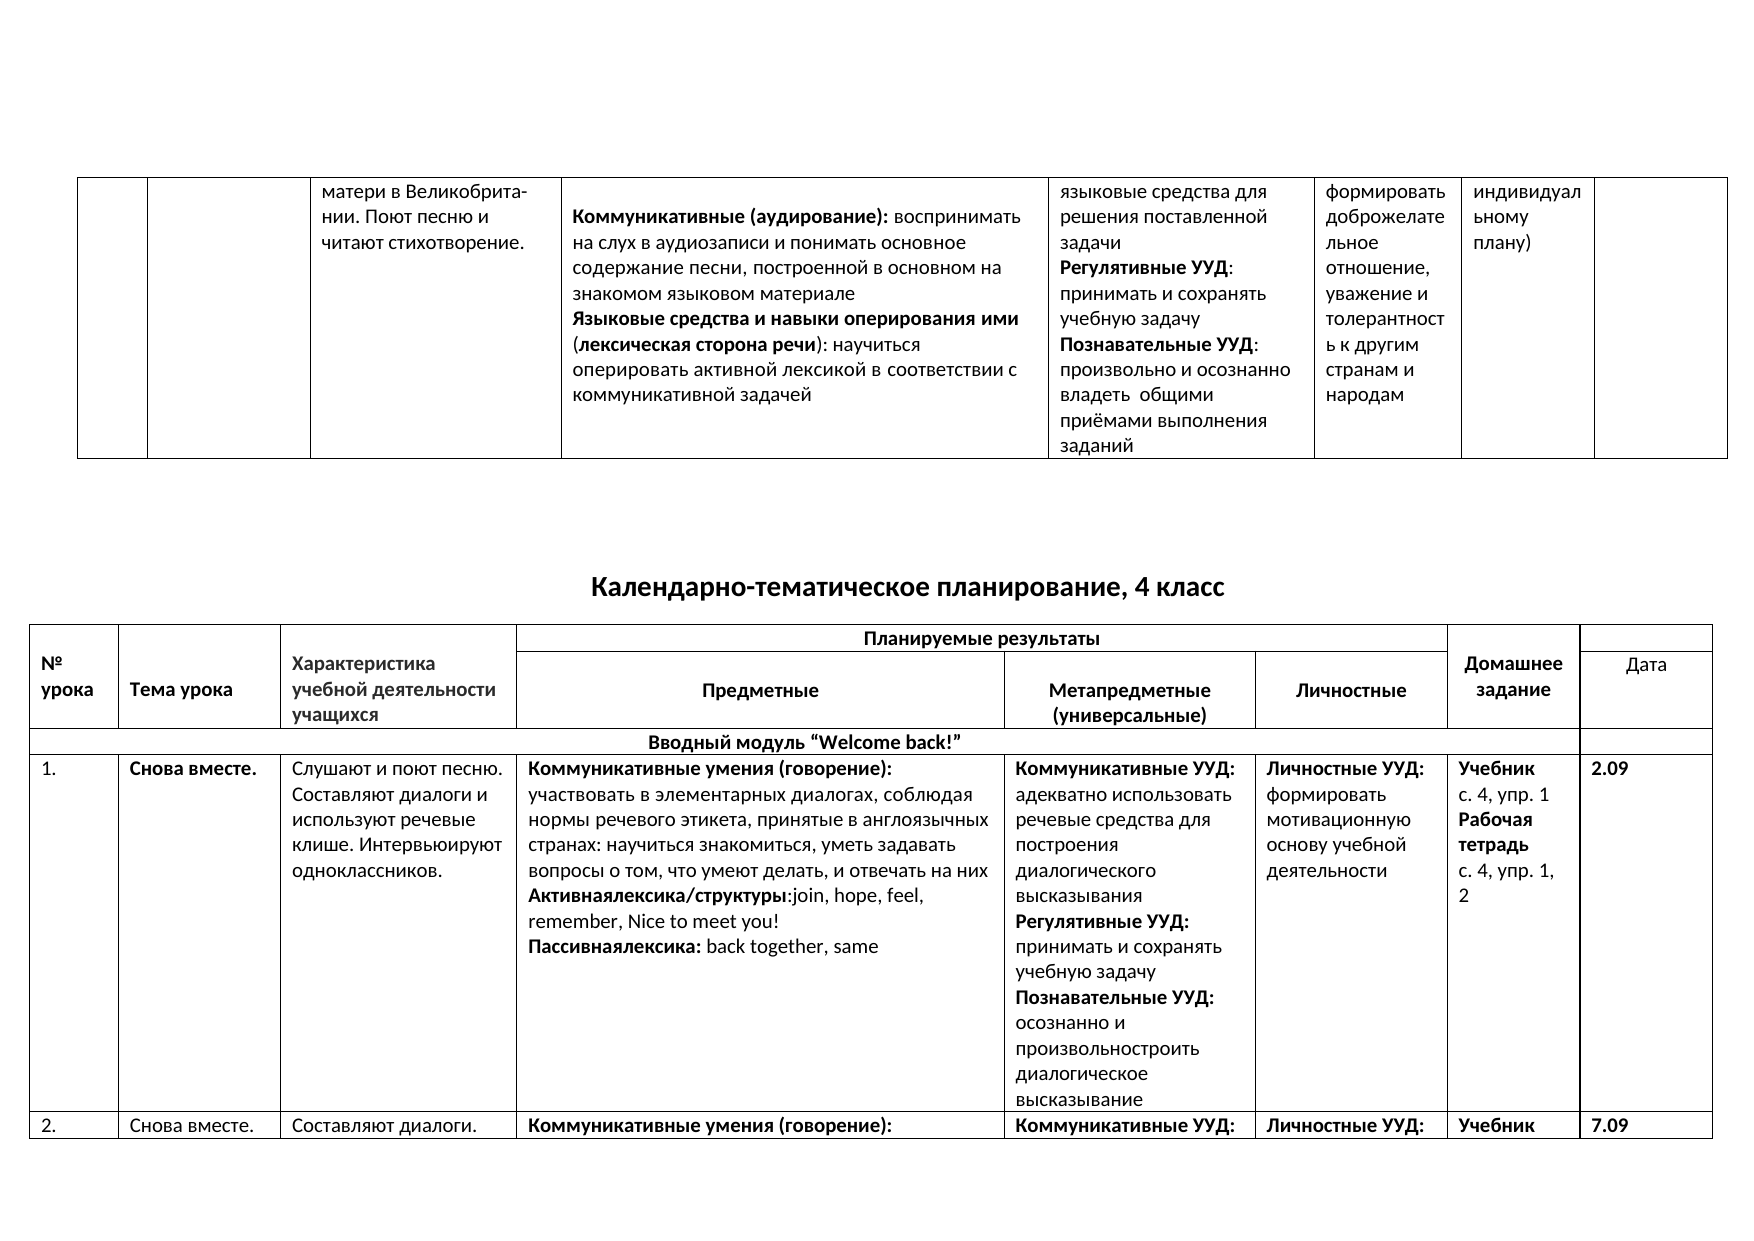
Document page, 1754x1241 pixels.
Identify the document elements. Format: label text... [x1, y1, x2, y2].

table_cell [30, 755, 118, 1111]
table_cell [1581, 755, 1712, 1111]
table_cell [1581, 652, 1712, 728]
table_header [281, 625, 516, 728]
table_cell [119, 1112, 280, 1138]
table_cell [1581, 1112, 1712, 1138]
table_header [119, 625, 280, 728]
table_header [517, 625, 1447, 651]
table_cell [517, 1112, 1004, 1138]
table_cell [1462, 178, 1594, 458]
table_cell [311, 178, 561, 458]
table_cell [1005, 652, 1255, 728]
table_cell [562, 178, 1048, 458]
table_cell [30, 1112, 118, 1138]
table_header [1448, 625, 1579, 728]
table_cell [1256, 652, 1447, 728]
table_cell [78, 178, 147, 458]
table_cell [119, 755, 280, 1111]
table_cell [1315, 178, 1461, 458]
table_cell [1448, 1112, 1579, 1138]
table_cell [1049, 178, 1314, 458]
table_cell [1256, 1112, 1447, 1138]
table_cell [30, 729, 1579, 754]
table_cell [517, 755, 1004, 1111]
text Календарно-тематическое планирование, 4 класс [89, 568, 1727, 603]
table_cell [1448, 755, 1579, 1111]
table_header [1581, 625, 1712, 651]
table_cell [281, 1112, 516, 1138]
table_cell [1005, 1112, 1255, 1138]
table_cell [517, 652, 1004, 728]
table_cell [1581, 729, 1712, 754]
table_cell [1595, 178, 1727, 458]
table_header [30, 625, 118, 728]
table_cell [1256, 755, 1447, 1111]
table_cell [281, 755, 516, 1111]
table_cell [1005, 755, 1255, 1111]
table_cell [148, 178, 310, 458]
